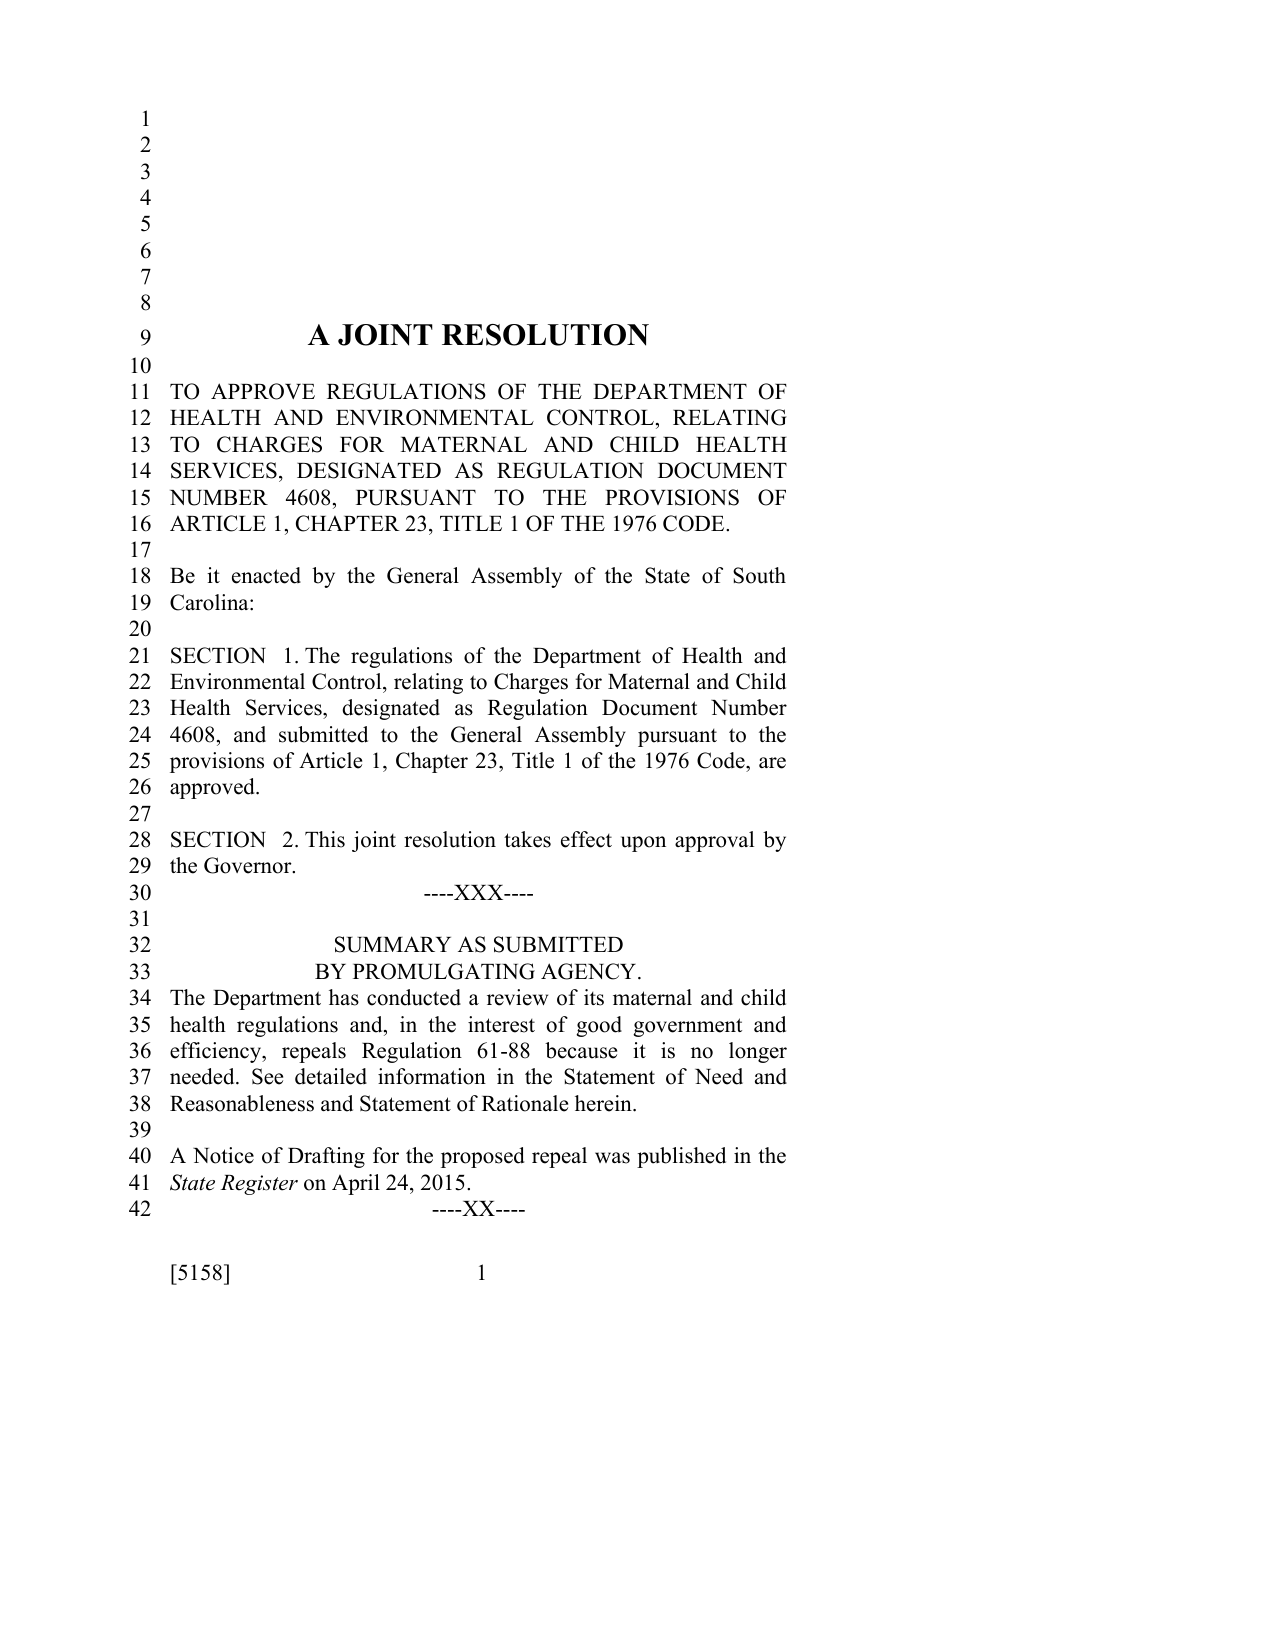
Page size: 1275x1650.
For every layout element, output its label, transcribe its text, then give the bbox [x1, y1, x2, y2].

text ----XX---- [169, 1195, 787, 1221]
text SECTION 2. This joint resolution takes effect upon approval by the Governor. [169, 826, 787, 879]
text Be it enacted by the General Assembly of the State of South Carolina: [169, 563, 787, 615]
text BY PROMULGATING AGENCY. [169, 958, 787, 984]
text SECTION 1. The regulations of the Department of Health and Environmental Control, relating to Charges for Maternal and Child Health Services, designated as Regulation Document Number 4608, and submitted to the General Assembly pursuant to the provisions of Article 1, Chapter 23, Title 1 of the 1976 Code, are approved. [169, 642, 787, 800]
text ----XXX---- [169, 879, 787, 905]
text TO APPROVE REGULATIONS OF THE DEPARTMENT OF HEALTH AND ENVIRONMENTAL CONTROL, RELATING TO CHARGES FOR MATERNAL AND CHILD HEALTH SERVICES, DESIGNATED AS REGULATION DOCUMENT NUMBER 4608, PURSUANT TO THE PROVISIONS OF ARTICLE 1, CHAPTER 23, TITLE 1 OF THE 1976 CODE. [169, 378, 787, 536]
text A Notice of Drafting for the proposed repeal was published in the State Register on April 24, 2015. [169, 1142, 787, 1195]
text SUMMARY AS SUBMITTED [169, 932, 787, 958]
text A JOINT RESOLUTION [169, 316, 787, 352]
text The Department has conducted a review of its maternal and child health regulations and, in the interest of good government and efficiency, repeals Regulation 61-88 because it is no longer needed. See detailed information in the Statement of Need and Reasonableness and Statement of Rationale herein. [169, 984, 787, 1116]
